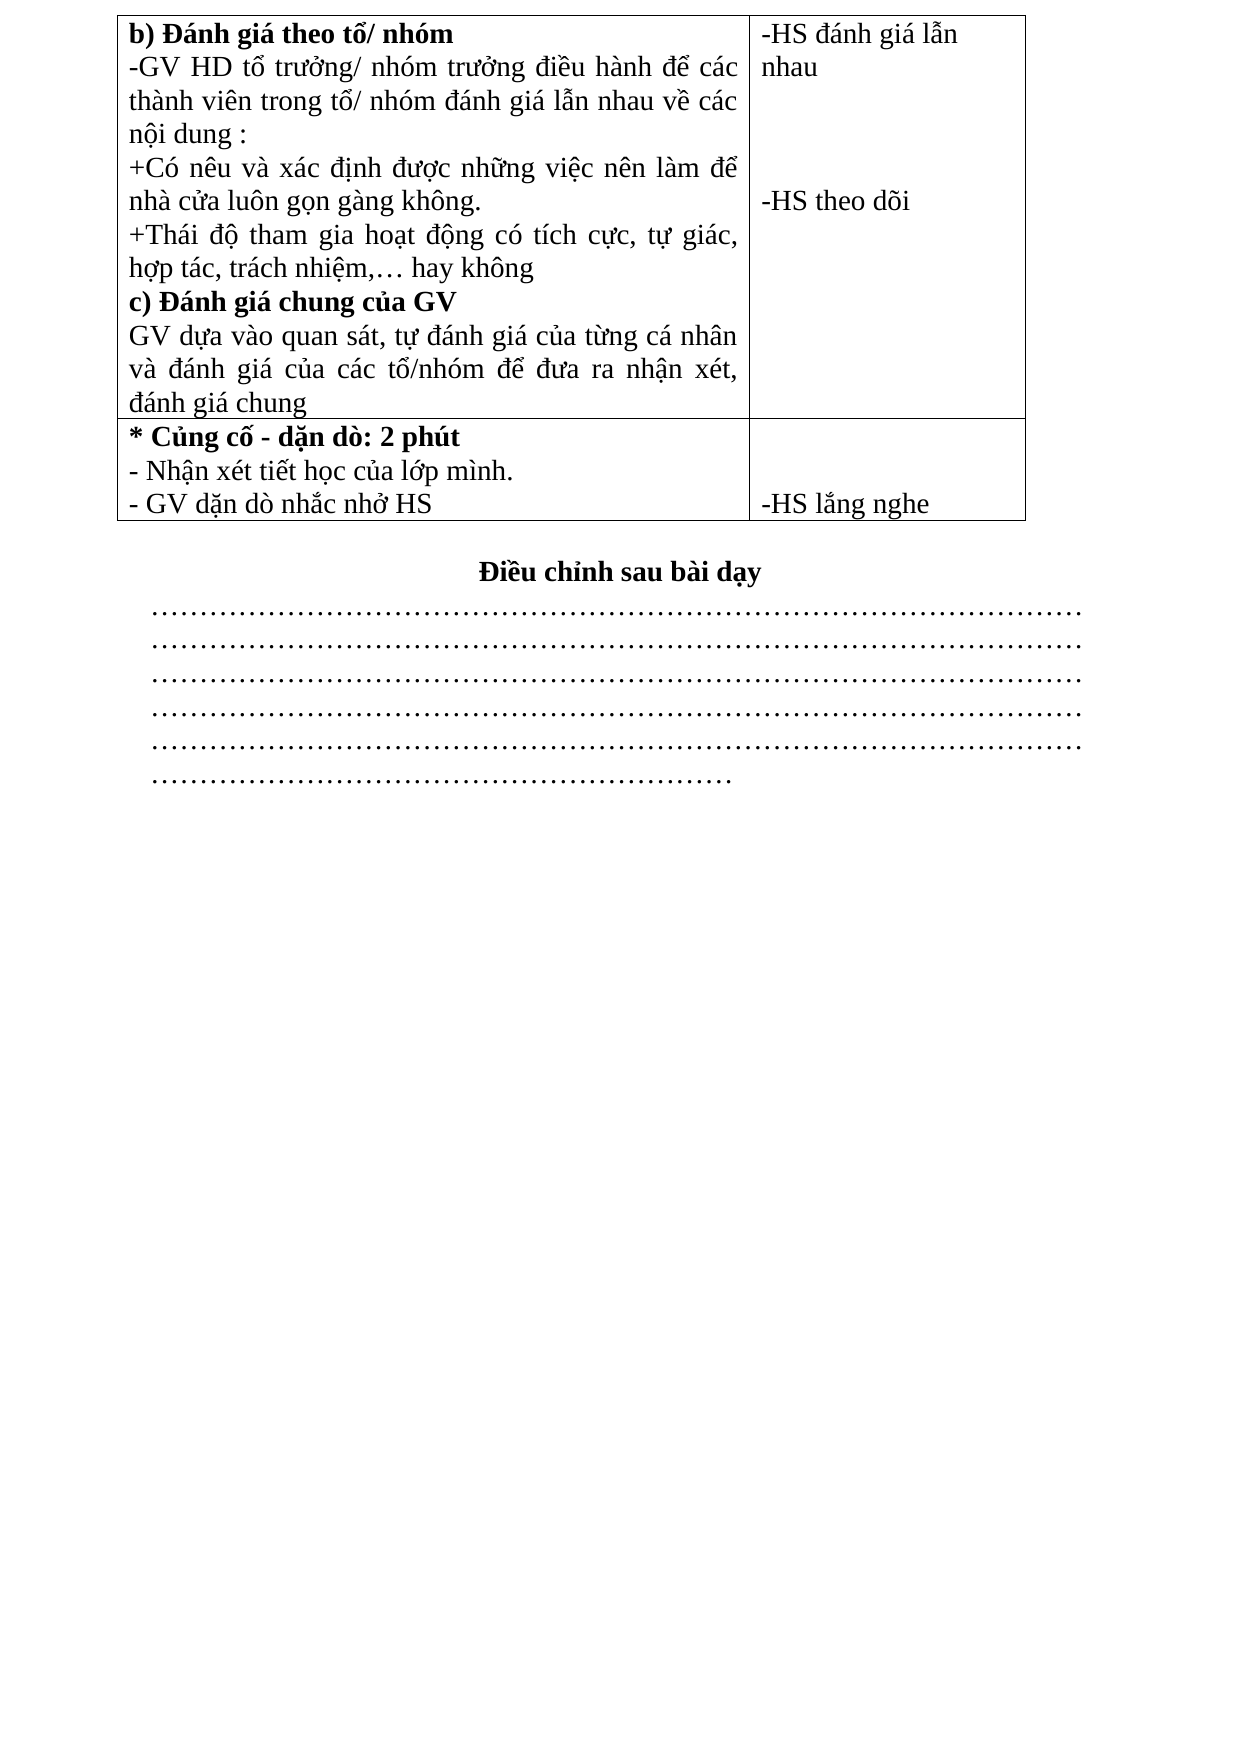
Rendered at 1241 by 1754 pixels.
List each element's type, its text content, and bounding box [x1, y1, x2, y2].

text Điều chỉnh sau bài dạy [150, 554, 1090, 588]
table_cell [750, 16, 1025, 418]
text ……………………………………………………………………………………………………………………………………………………………………………………………………………………………………………………………………………………………………………………………………………………………………………………………………………………………………………………………………………………………… [150, 588, 1090, 789]
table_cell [118, 16, 749, 418]
table_cell * Củng cố - dặn dò: 2 phút - Nhận xét tiết học của lớp mình. - GV dặn dò nhắc nhở HS [118, 419, 749, 520]
table_cell -HS lắng nghe [750, 419, 1025, 520]
